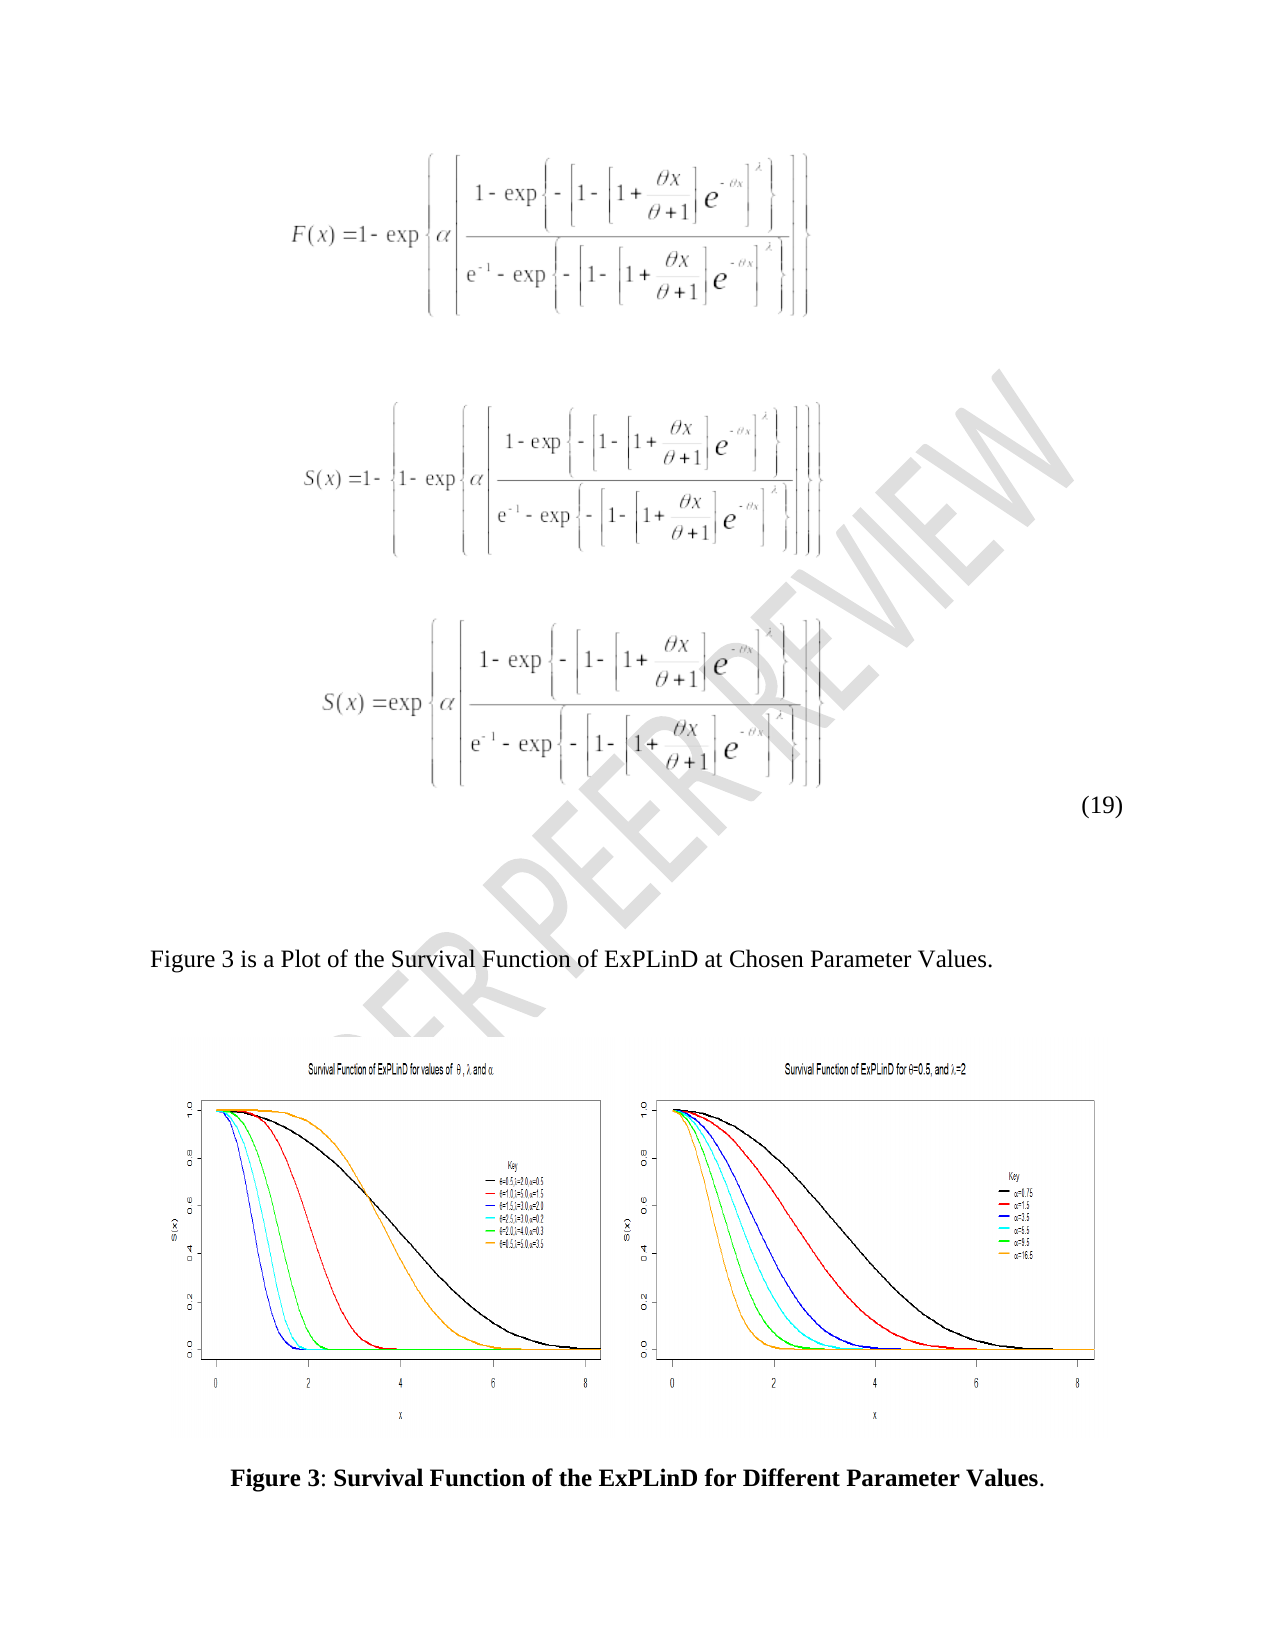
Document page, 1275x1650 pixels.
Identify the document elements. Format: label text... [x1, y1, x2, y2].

picture [621, 1037, 1112, 1438]
text Figure 3 is a Plot of the Survival Function of ExPLinD at Chosen Parameter Values. [150, 908, 1125, 973]
text Figure 3: Survival Function of the ExPLinD for Different Parameter Values. [150, 1463, 1125, 1492]
text (19) [150, 615, 1125, 818]
picture [169, 1037, 617, 1438]
